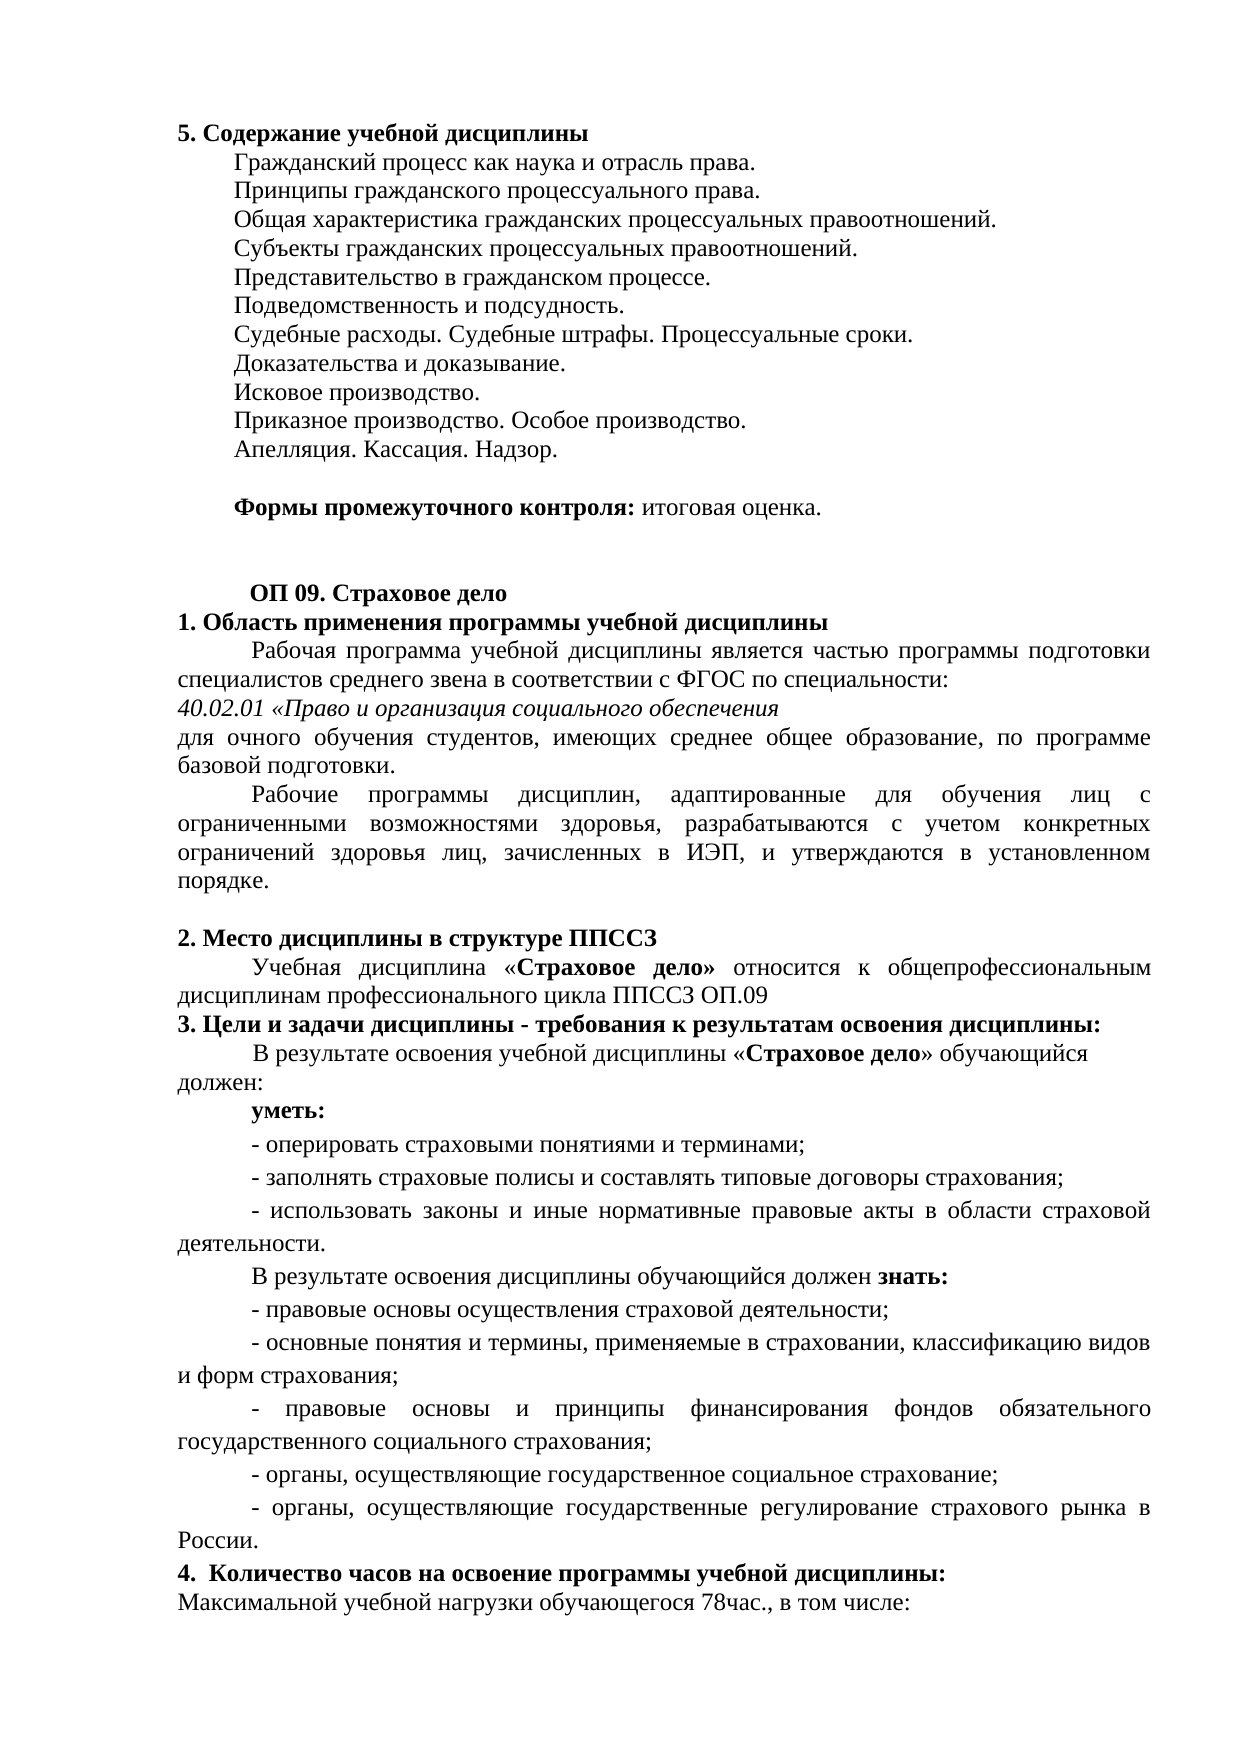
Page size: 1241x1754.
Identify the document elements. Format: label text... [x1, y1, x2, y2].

text - органы, осуществляющие государственные регулирование страхового рынка в России. [177, 1492, 1152, 1554]
text - правовые основы и принципы финансирования фондов обязательного государственного социального страхования; [177, 1393, 1152, 1454]
text Исковое производство. [177, 377, 1152, 406]
text ОП 09. Страховое дело [174, 578, 1152, 607]
text В результате освоения дисциплины обучающийся должен знать: [177, 1261, 1152, 1289]
text В результате освоения учебной дисциплины «Страховое дело» обучающийся должен: [177, 1038, 1152, 1096]
text - органы, осуществляющие государственное социальное страхование; [177, 1459, 1152, 1488]
text Учебная дисциплина «Страховое дело» относится к общепрофессиональным дисциплинам профессионального цикла ППССЗ ОП.09 [177, 952, 1152, 1009]
text Гражданский процесс как наука и отрасль права. [177, 147, 1152, 176]
text Рабочие программы дисциплин, адаптированные для обучения лиц с ограниченными возможностями здоровья, разрабатываются с учетом конкретных ограничений здоровья лиц, зачисленных в ИЭП, и утверждаются в установленном порядке. [177, 779, 1152, 894]
text Доказательства и доказывание. [177, 348, 1152, 377]
text 4. Количество часов на освоение программы учебной дисциплины: [177, 1558, 1152, 1587]
text Принципы гражданского процессуального права. [177, 176, 1152, 204]
text - заполнять страховые полисы и составлять типовые договоры страхования; [177, 1162, 1152, 1190]
text 5. Содержание учебной дисциплины [177, 118, 1152, 147]
text Подведомственность и подсудность. [177, 291, 1152, 319]
text 2. Место дисциплины в структуре ППССЗ [177, 923, 1152, 952]
text Формы промежуточного контроля: итоговая оценка. [177, 492, 1152, 521]
text для очного обучения студентов, имеющих среднее общее образование, по программе базовой подготовки. [177, 722, 1152, 779]
text Представительство в гражданском процессе. [177, 262, 1152, 291]
text 1. Область применения программы учебной дисциплины [177, 607, 1152, 636]
text - основные понятия и термины, применяемые в страховании, классификацию видов и форм страхования; [177, 1327, 1152, 1388]
text Апелляция. Кассация. Надзор. [177, 434, 1152, 463]
text Приказное производство. Особое производство. [177, 406, 1152, 434]
text - правовые основы осуществления страховой деятельности; [177, 1294, 1152, 1322]
text 3. Цели и задачи дисциплины - требования к результатам освоения дисциплины: [177, 1009, 1152, 1038]
text Максимальной учебной нагрузки обучающегося 78час., в том числе: [177, 1587, 1152, 1615]
text - использовать законы и иные нормативные правовые акты в области страховой деятельности. [177, 1195, 1152, 1256]
text уметь: [177, 1096, 1152, 1124]
text - оперировать страховыми понятиями и терминами; [177, 1129, 1152, 1157]
text 40.02.01 «Право и организация социального обеспечения [177, 693, 1152, 722]
text Судебные расходы. Судебные штрафы. Процессуальные сроки. [177, 319, 1152, 348]
text Субъекты гражданских процессуальных правоотношений. [177, 233, 1152, 262]
text Рабочая программа учебной дисциплины является частью программы подготовки специалистов среднего звена в соответствии с ФГОС по специальности: [177, 636, 1152, 693]
text Общая характеристика гражданских процессуальных правоотношений. [177, 204, 1152, 233]
